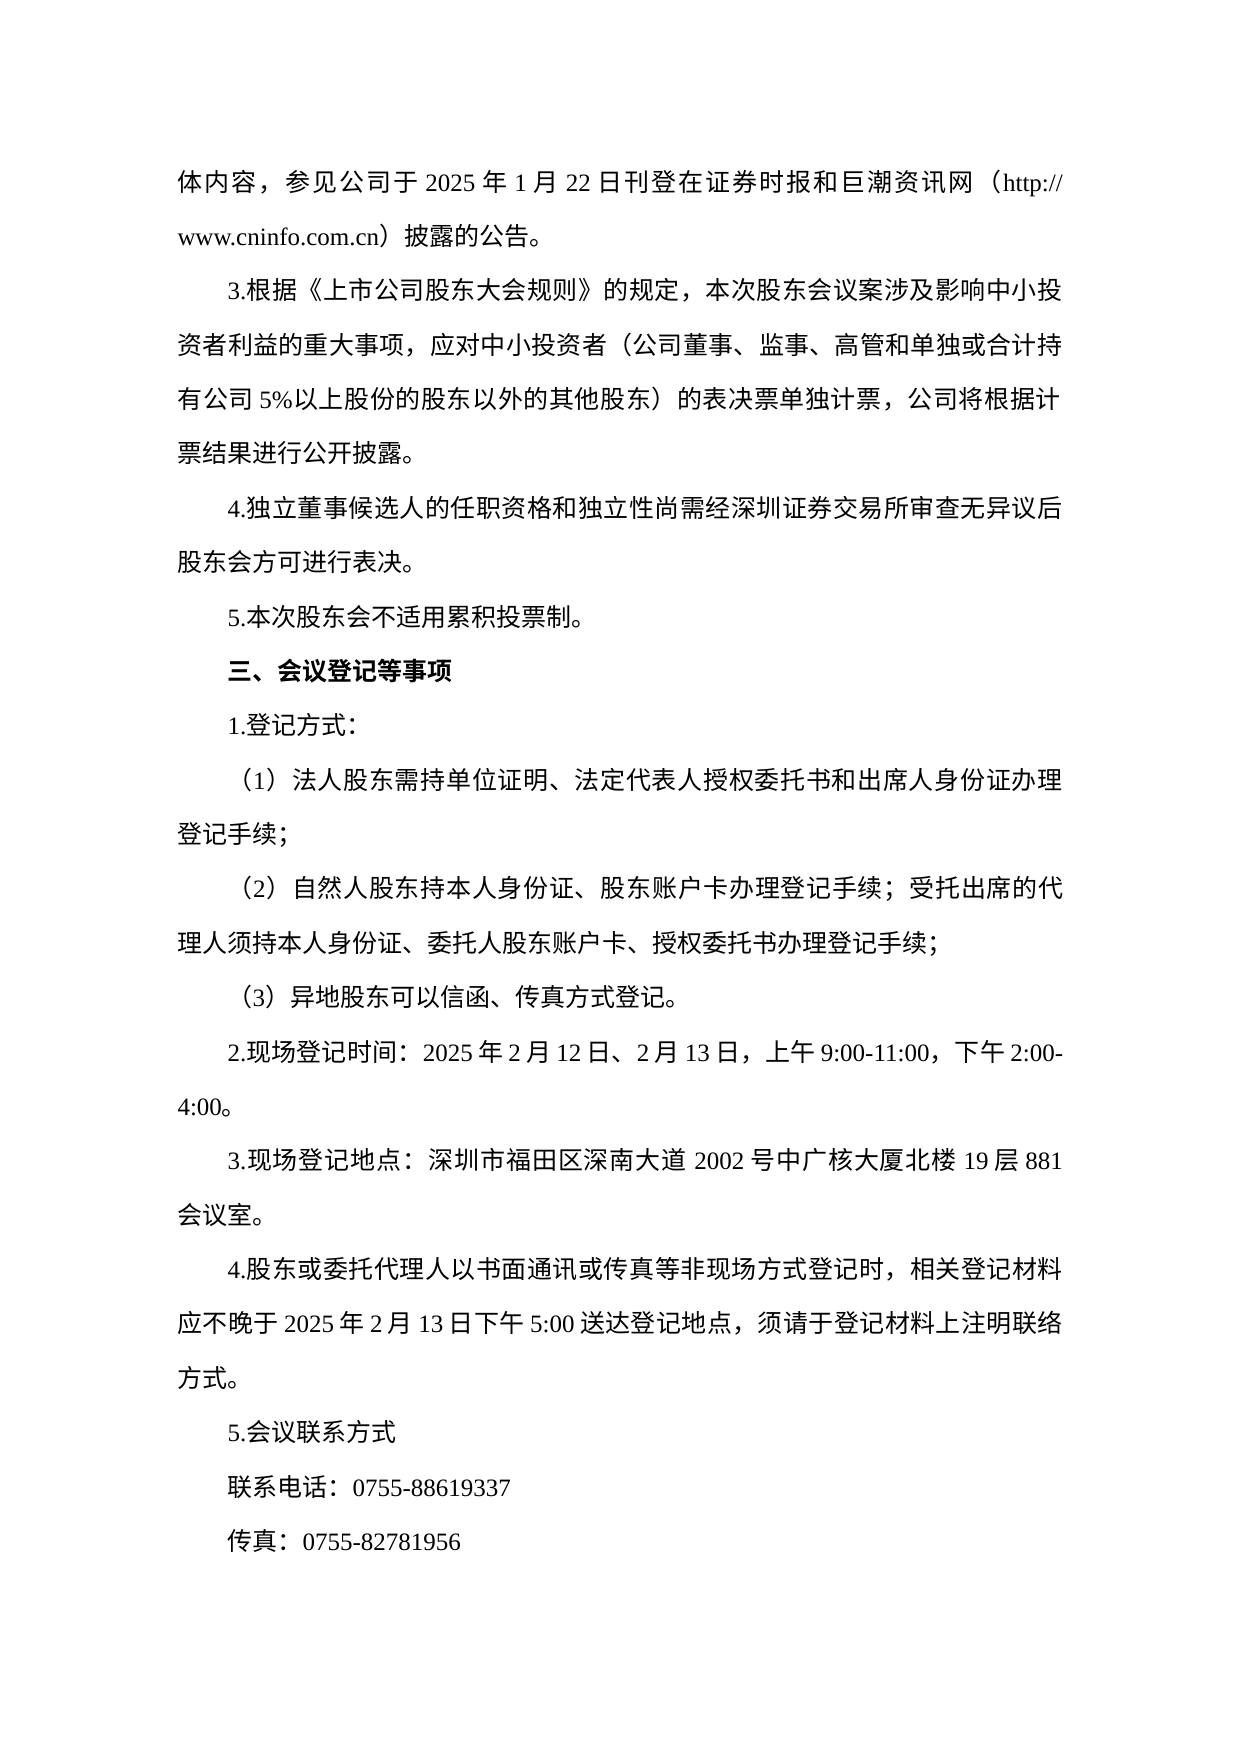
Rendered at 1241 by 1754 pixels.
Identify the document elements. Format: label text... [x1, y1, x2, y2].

text （1）法人股东需持单位证明、法定代表人授权委托书和出席人身份证办理登记手续； [177, 760, 1063, 851]
text 3.现场登记地点：深圳市福田区深南大道2002号中广核大厦北楼19层881会议室。 [177, 1141, 1063, 1231]
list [177, 162, 1063, 253]
text 三、会议登记等事项 [177, 651, 1063, 688]
text （2）自然人股东持本人身份证、股东账户卡办理登记手续；受托出席的代理人须持本人身份证、委托人股东账户卡、授权委托书办理登记手续； [177, 869, 1063, 959]
text （3）异地股东可以信函、传真方式登记。 [177, 978, 1063, 1014]
text 3.根据《上市公司股东大会规则》的规定，本次股东会议案涉及影响中小投资者利益的重大事项，应对中小投资者（公司董事、监事、高管和单独或合计持有公司5%以上股份的股东以外的其他股东）的表决票单独计票，公司将根据计票结果进行公开披露。 [177, 271, 1063, 470]
text 1.登记方式： [177, 706, 1063, 742]
text 5.会议联系方式 [177, 1413, 1063, 1449]
text 4.股东或委托代理人以书面通讯或传真等非现场方式登记时，相关登记材料应不晚于2025年2月13日下午5:00送达登记地点，须请于登记材料上注明联络方式。 [177, 1249, 1063, 1394]
text 5.本次股东会不适用累积投票制。 [177, 597, 1063, 633]
text 2.现场登记时间：2025年2月12日、2月13日，上午9:00-11:00，下午2:00-4:00。 [177, 1032, 1063, 1123]
text 联系电话：0755-88619337 [177, 1467, 1063, 1503]
text 传真：0755-82781956 [177, 1521, 1063, 1558]
text 4.独立董事候选人的任职资格和独立性尚需经深圳证券交易所审查无异议后，股东会方可进行表决。 [177, 488, 1063, 579]
